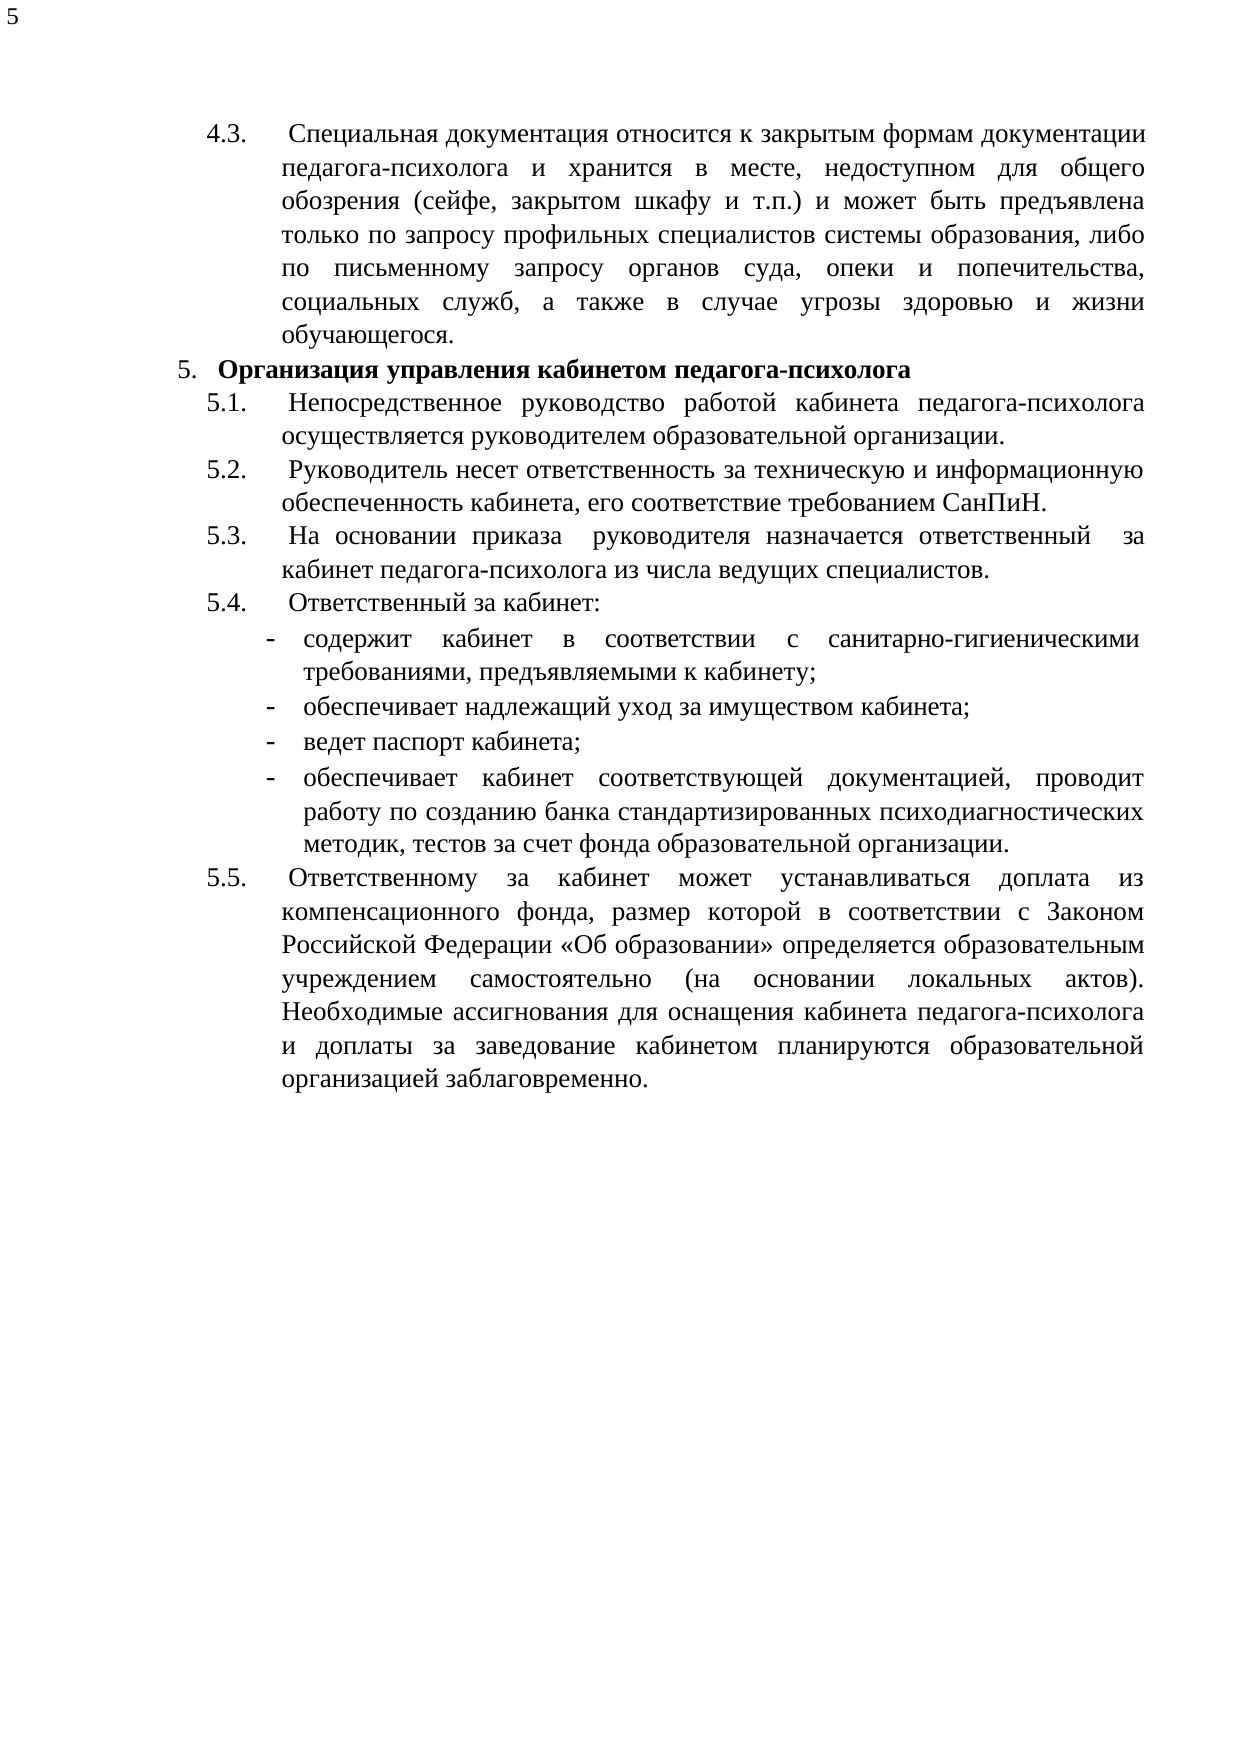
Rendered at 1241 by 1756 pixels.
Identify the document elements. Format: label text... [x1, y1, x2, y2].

list обеспечивает кабинет соответствующей документацией, проводит работу по созданию банка стандартизированных психодиагностических методик, тестов за счет фонда образовательной организации. [266, 759, 1145, 859]
list Руководитель несет ответственность за техническую и информационную обеспеченность кабинета, его соответствие требованием СанПиН. [206, 453, 1145, 517]
list Ответственному за кабинет может устанавливаться доплата из компенсационного фонда, размер которой в соответствии с Законом Российской Федерации «Об образовании» определяется образовательным учреждением самостоятельно (на основании локальных актов). Необходимые ассигнования для оснащения кабинета педагога-психолога и доплаты за заведование кабинетом планируются образовательной организацией заблаговременно. [206, 861, 1145, 1093]
list Непосредственное руководство работой кабинета педагога-психолога осуществляется руководителем образовательной организации. [206, 386, 1145, 451]
list ведет паспорт кабинета; [266, 723, 1165, 757]
subtitle Организация управления кабинетом педагога-психолога [177, 353, 1165, 384]
list На основании приказа руководителя назначается ответственный за кабинет педагога-психолога из числа ведущих специалистов. [206, 519, 1145, 584]
list Ответственный за кабинет: [206, 587, 1165, 618]
list содержит кабинет в соответствии с санитарно-гигиеническими требованиями, предъявляемыми к кабинету; [266, 620, 1145, 686]
list Специальная документация относится к закрытым формам документации педагога-психолога и хранится в месте, недоступном для общего обозрения (сейфе, закрытом шкафу и т.п.) и может быть предъявлена только по запросу профильных специалистов системы образования, либо по письменному запросу органов суда, опеки и попечительства, социальных служб, а также в случае угрозы здоровью и жизни обучающегося. [206, 117, 1146, 349]
list обеспечивает надлежащий уход за имуществом кабинета; [266, 688, 1165, 721]
